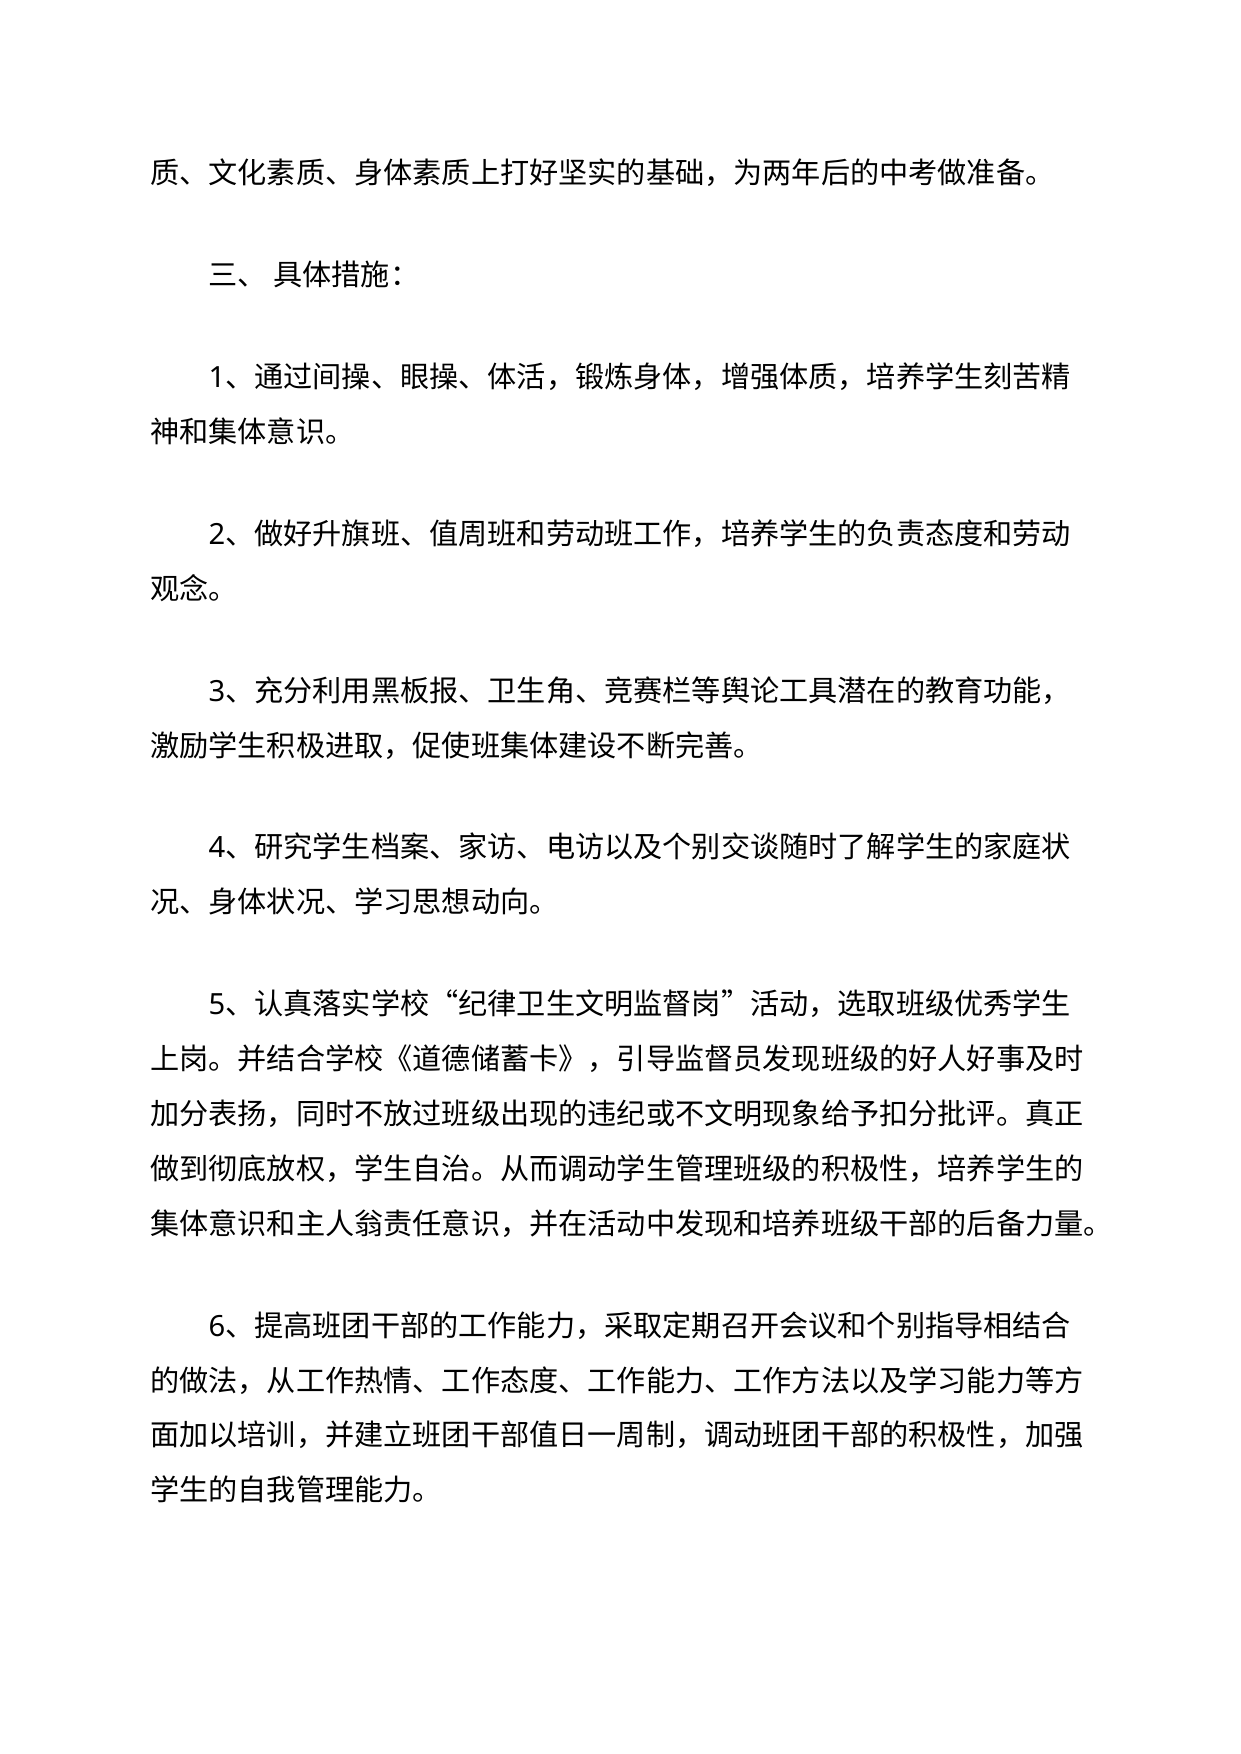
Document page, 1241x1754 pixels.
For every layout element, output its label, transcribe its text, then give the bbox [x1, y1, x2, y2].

text 6、提高班团干部的工作能力，采取定期召开会议和个别指导相结合的做法，从工作热情、工作态度、工作能力、工作方法以及学习能力等方面加以培训，并建立班团干部值日一周制，调动班团干部的积极性，加强学生的自我管理能力。 [150, 1302, 1090, 1509]
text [150, 150, 1090, 192]
text 3、充分利用黑板报、卫生角、竞赛栏等舆论工具潜在的教育功能，激励学生积极进取，促使班集体建设不断完善。 [150, 667, 1090, 764]
text 2、做好升旗班、值周班和劳动班工作，培养学生的负责态度和劳动观念。 [150, 510, 1090, 608]
text 1、通过间操、眼操、体活，锻炼身体，增强体质，培养学生刻苦精神和集体意识。 [150, 353, 1090, 451]
text 4、研究学生档案、家访、电访以及个别交谈随时了解学生的家庭状况、身体状况、学习思想动向。 [150, 824, 1090, 921]
text 三、 具体措施： [150, 252, 1090, 294]
text 5、认真落实学校“纪律卫生文明监督岗”活动，选取班级优秀学生上岗。并结合学校《道德储蓄卡》，引导监督员发现班级的好人好事及时加分表扬，同时不放过班级出现的违纪或不文明现象给予扣分批评。真正做到彻底放权，学生自治。从而调动学生管理班级的积极性，培养学生的集体意识和主人翁责任意识，并在活动中发现和培养班级干部的后备力量。 [150, 981, 1090, 1243]
